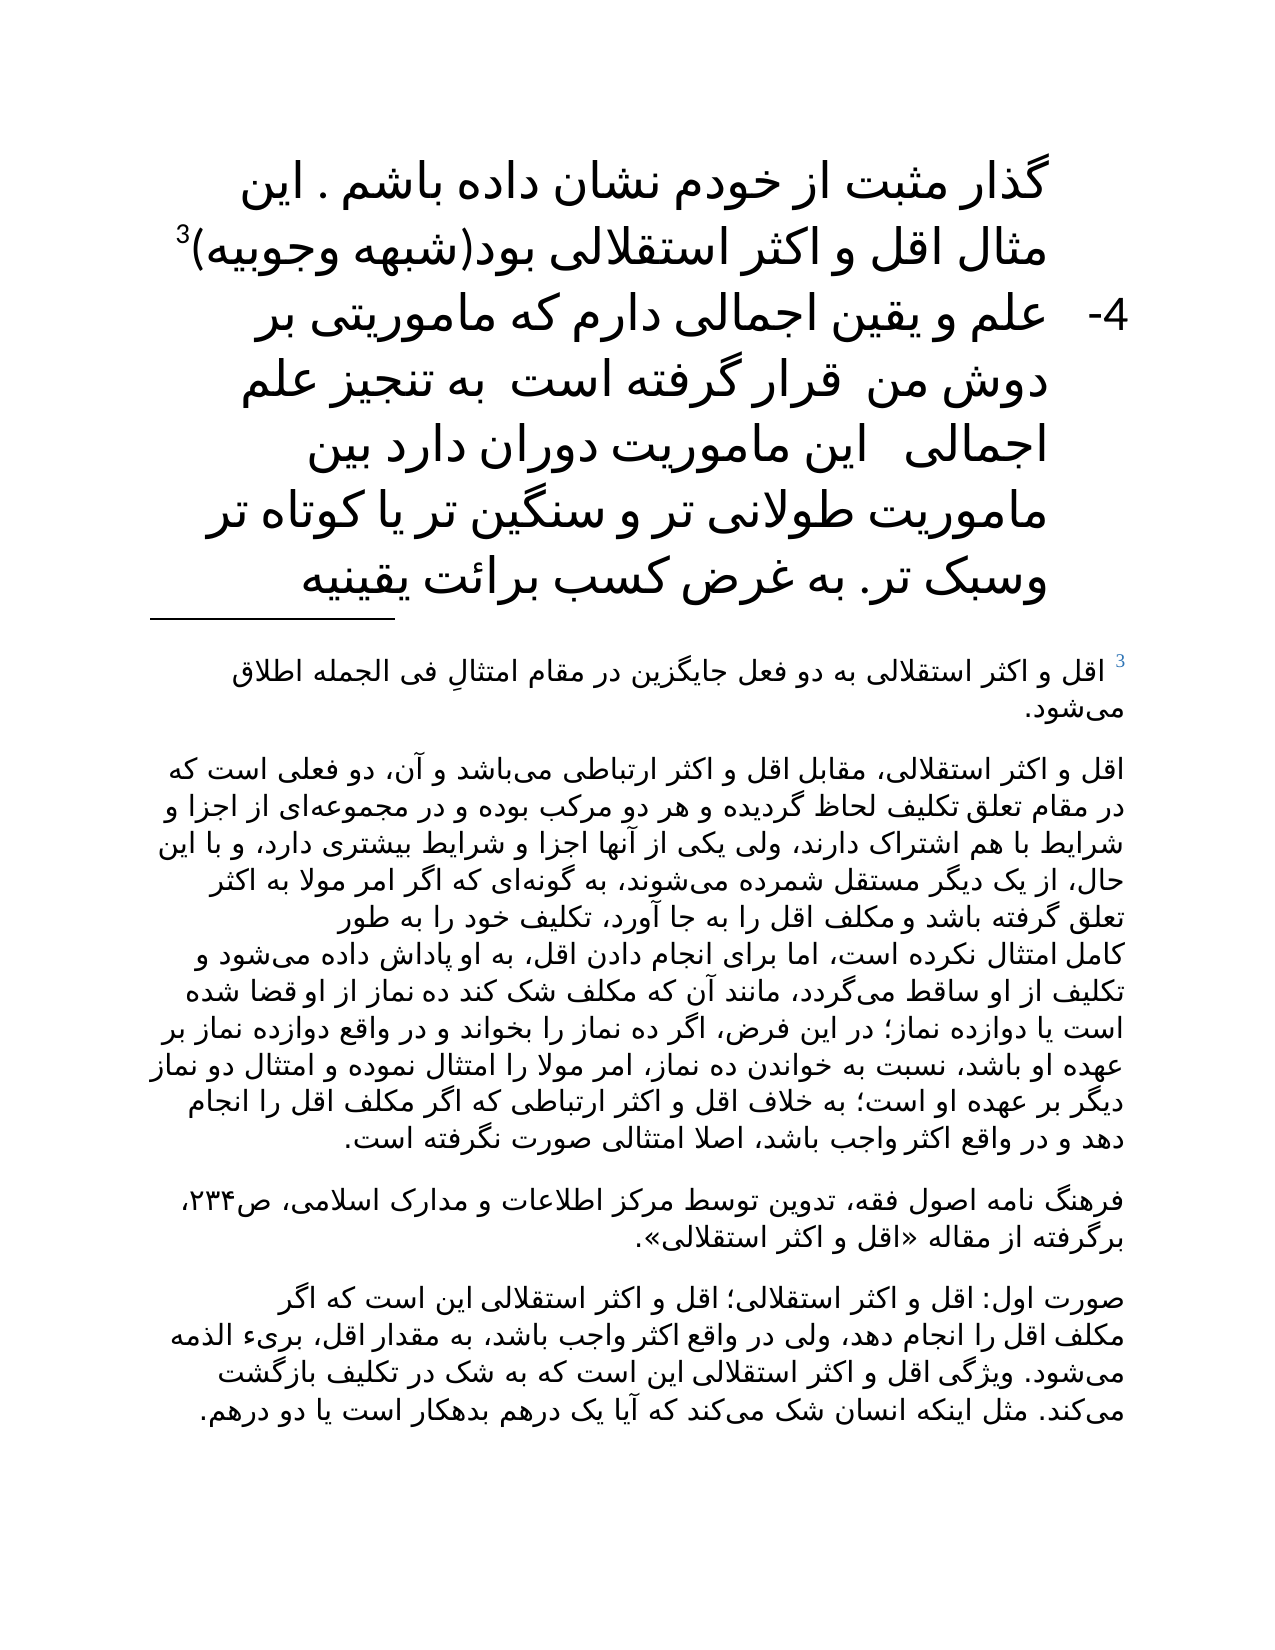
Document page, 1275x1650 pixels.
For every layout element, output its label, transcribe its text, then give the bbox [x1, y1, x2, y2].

list علم و یقین اجمالی دارم که ماموریتی بر دوش من قرار گرفته است به تنجیز علم اجمالی این ماموریت دوران دارد بین ماموریت طولانی تر و سنگین تر یا کوتاه تر وسبک تر. به غرض کسب برائت یقینیه ماموریت سنگین تر را بر میگزینم که مرا در هدایت کامل استمرار و سرعت می بخشد و افضل الاعمال احمزها هم پیوست فرهنگی و اخلاقی آن است این مثال اقل و اکثر استقلالی بود [150, 282, 1087, 606]
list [150, 150, 1087, 277]
